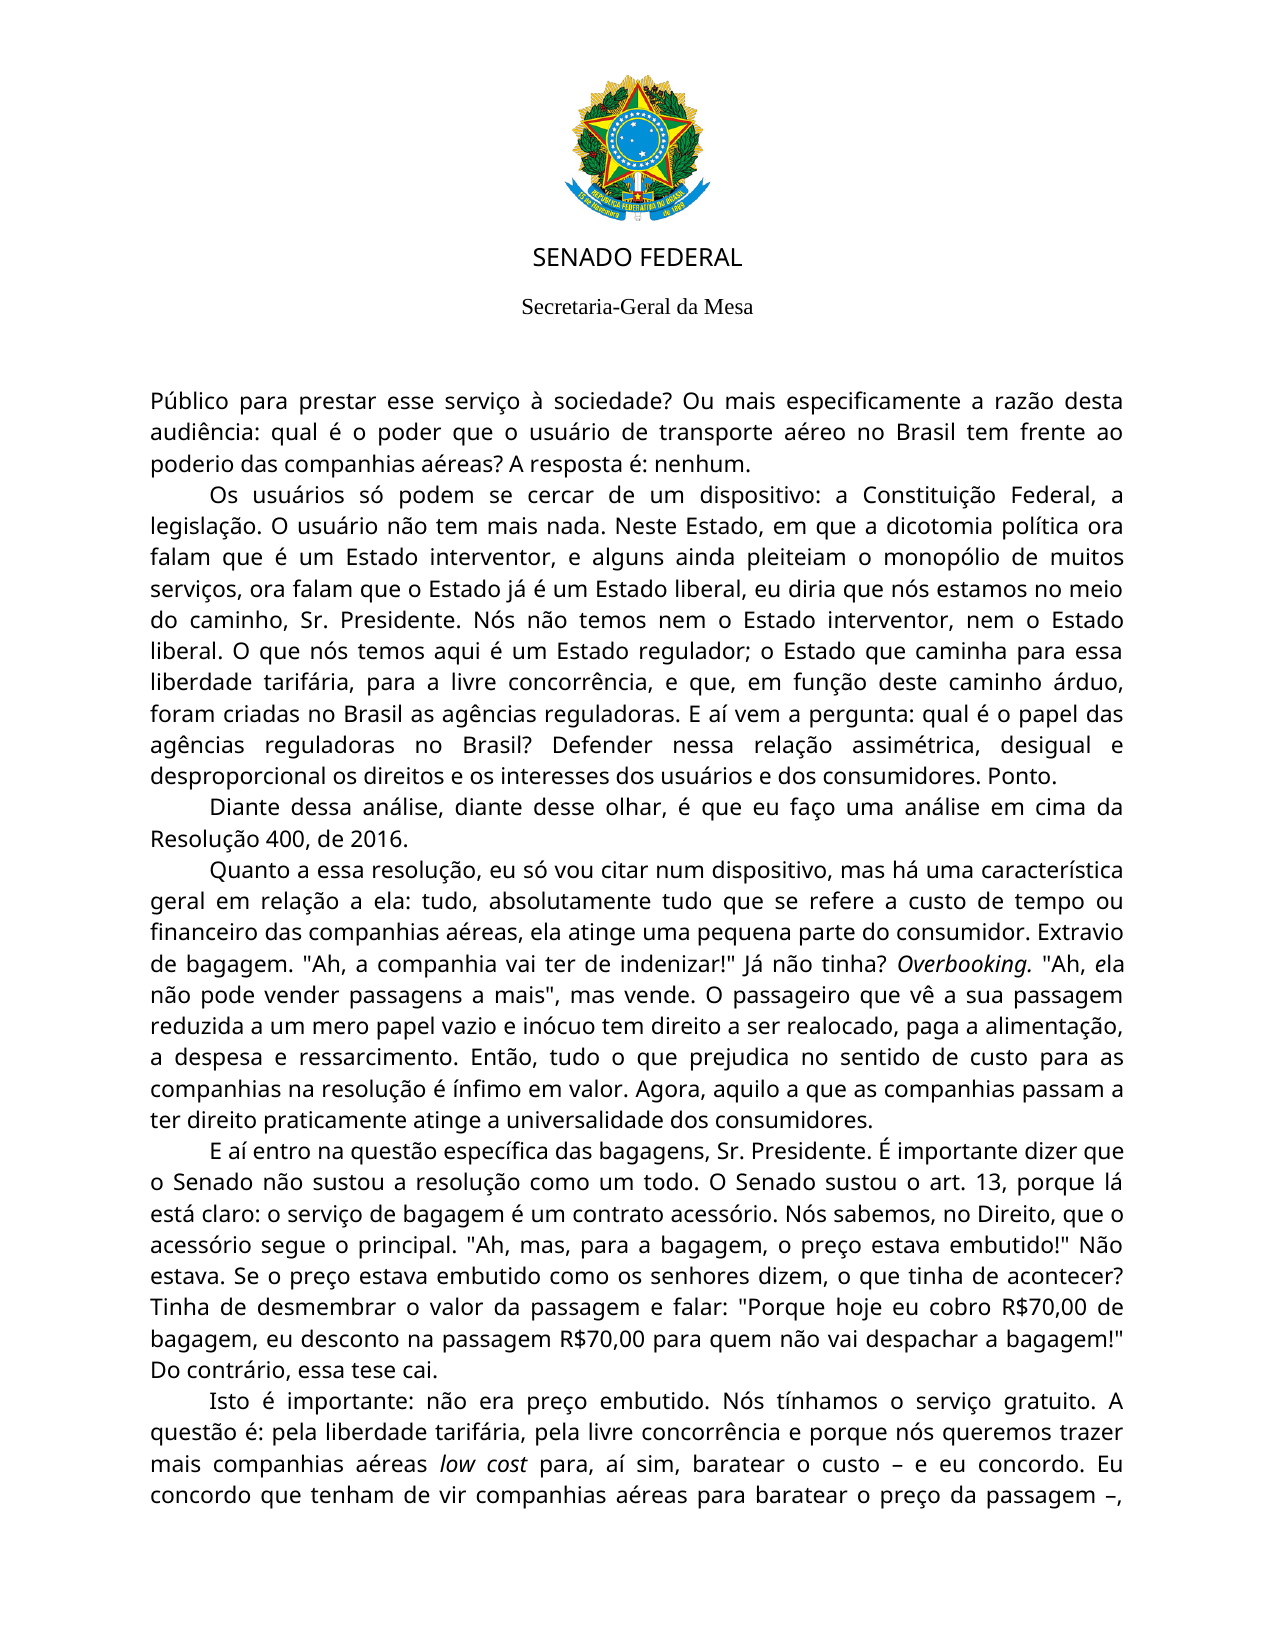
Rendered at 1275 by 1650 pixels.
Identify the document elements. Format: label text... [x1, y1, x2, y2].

text Os usuários só podem se cercar de um dispositivo: a Constituição Federal, a legislação. O usuário não tem mais nada. Neste Estado, em que a dicotomia política ora falam que é um Estado interventor, e alguns ainda pleiteiam o monopólio de muitos serviços, ora falam que o Estado já é um Estado liberal, eu diria que nós estamos no meio do caminho, Sr. Presidente. Nós não temos nem o Estado interventor, nem o Estado liberal. O que nós temos aqui é um Estado regulador; o Estado que caminha para essa liberdade tarifária, para a livre concorrência, e que, em função deste caminho árduo, foram criadas no Brasil as agências reguladoras. E aí vem a pergunta: qual é o papel das agências reguladoras no Brasil? Defender nessa relação assimétrica, desigual e desproporcional os direitos e os interesses dos usuários e dos consumidores. Ponto. [150, 479, 1125, 791]
picture [564, 75, 711, 221]
text Diante dessa análise, diante desse olhar, é que eu faço uma análise em cima da Resolução 400, de 2016. [150, 791, 1125, 854]
text Quanto a essa resolução, eu só vou citar num dispositivo, mas há uma característica geral em relação a ela: tudo, absolutamente tudo que se refere a custo de tempo ou financeiro das companhias aéreas, ela atinge uma pequena parte do consumidor. Extravio de bagagem. "Ah, a companhia vai ter de indenizar!" Já não tinha? Overbooking. "Ah, ela não pode vender passagens a mais", mas vende. O passageiro que vê a sua passagem reduzida a um mero papel vazio e inócuo tem direito a ser realocado, paga a alimentação, a despesa e ressarcimento. Então, tudo o que prejudica no sentido de custo para as companhias na resolução é ínfimo em valor. Agora, aquilo a que as companhias passam a ter direito praticamente atinge a universalidade dos consumidores. [150, 854, 1125, 1135]
text E aí entro na questão específica das bagagens, Sr. Presidente. É importante dizer que o Senado não sustou a resolução como um todo. O Senado sustou o art. 13, porque lá está claro: o serviço de bagagem é um contrato acessório. Nós sabemos, no Direito, que o acessório segue o principal. "Ah, mas, para a bagagem, o preço estava embutido!" Não estava. Se o preço estava embutido como os senhores dizem, o que tinha de acontecer? Tinha de desmembrar o valor da passagem e falar: "Porque hoje eu cobro R$70,00 de bagagem, eu desconto na passagem R$70,00 para quem não vai despachar a bagagem!" Do contrário, essa tese cai. [150, 1135, 1125, 1385]
